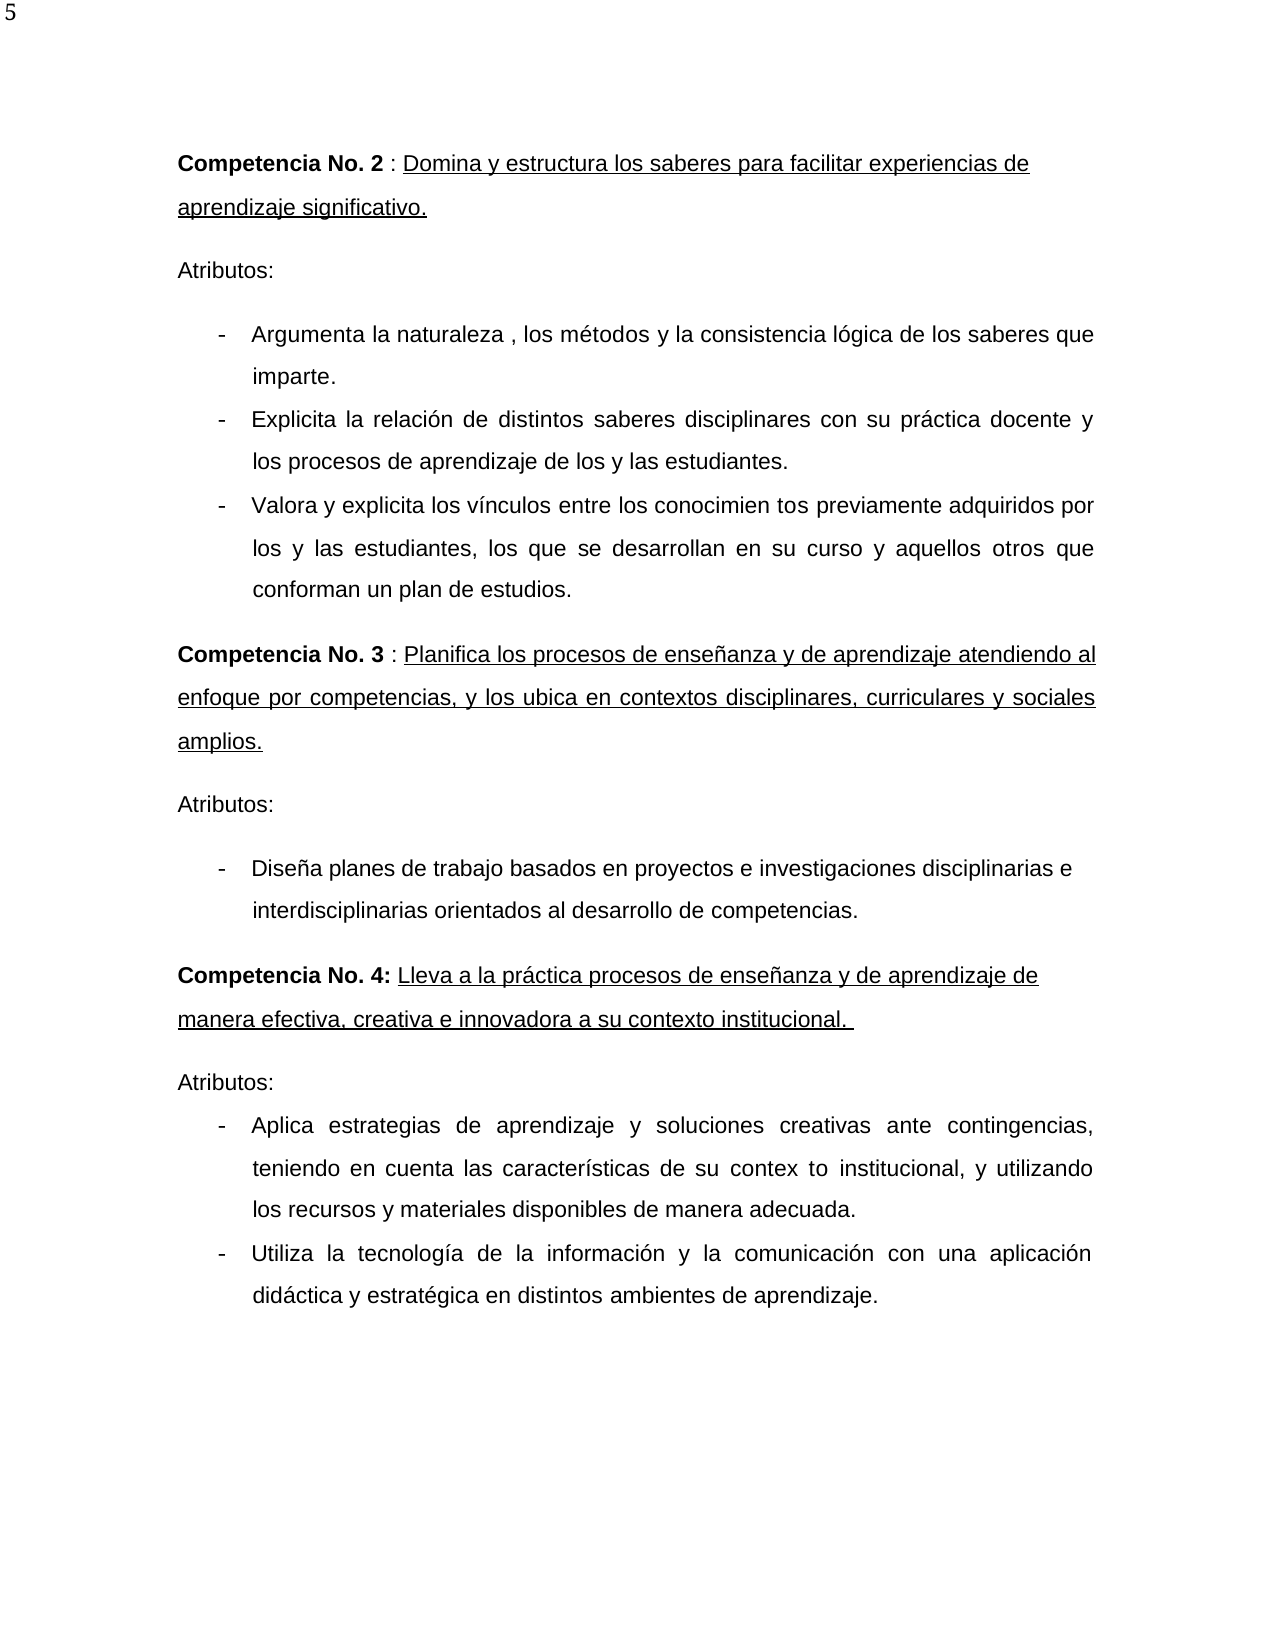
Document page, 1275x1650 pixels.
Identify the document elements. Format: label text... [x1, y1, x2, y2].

text Atributos: [177, 791, 1204, 818]
text Competencia No. 2 : Domina y estructura los saberes para facilitar experiencias de aprendizaje significativo. [177, 150, 1101, 220]
text Competencia No. 3 : Planifica los procesos de enseñanza y de aprendizaje atendiendo al enfoque por competencias, y los ubica en contextos disciplinares, curriculares y sociales amplios. [177, 641, 1097, 754]
list Valora y explicita los vínculos entre los conocimien tos previamente adquiridos por los y las estudiantes, los que se desarrollan en su curso y aquellos otros que conforman un plan de estudios. [215, 492, 1094, 602]
text Competencia No. 4: Lleva a la práctica procesos de enseñanza y de aprendizaje de manera efectiva, creativa e innovadora a su contexto institucional. [177, 962, 1101, 1032]
list Explicita la relación de distintos saberes disciplinares con su práctica docente y los procesos de aprendizaje de los y las estudiantes. [215, 406, 1093, 474]
list Utiliza la tecnología de la información y la comunicación con una aplicación didáctica y estratégica en distintos ambientes de aprendizaje. [215, 1240, 1093, 1308]
list Argumenta la naturaleza , los métodos y la consistencia lógica de los saberes que imparte. [215, 321, 1095, 389]
text Atributos: [177, 1069, 1204, 1095]
list Diseña planes de trabajo basados en proyectos e investigaciones disciplinarias e interdisciplinarias orientados al desarrollo de competencias. [215, 855, 1094, 923]
text Atributos: [177, 257, 1204, 283]
list Aplica estrategias de aprendizaje y soluciones creativas ante contingencias, teniendo en cuenta las características de su contex to institucional, y utilizando los recursos y materiales disponibles de manera adecuada. [215, 1112, 1093, 1222]
